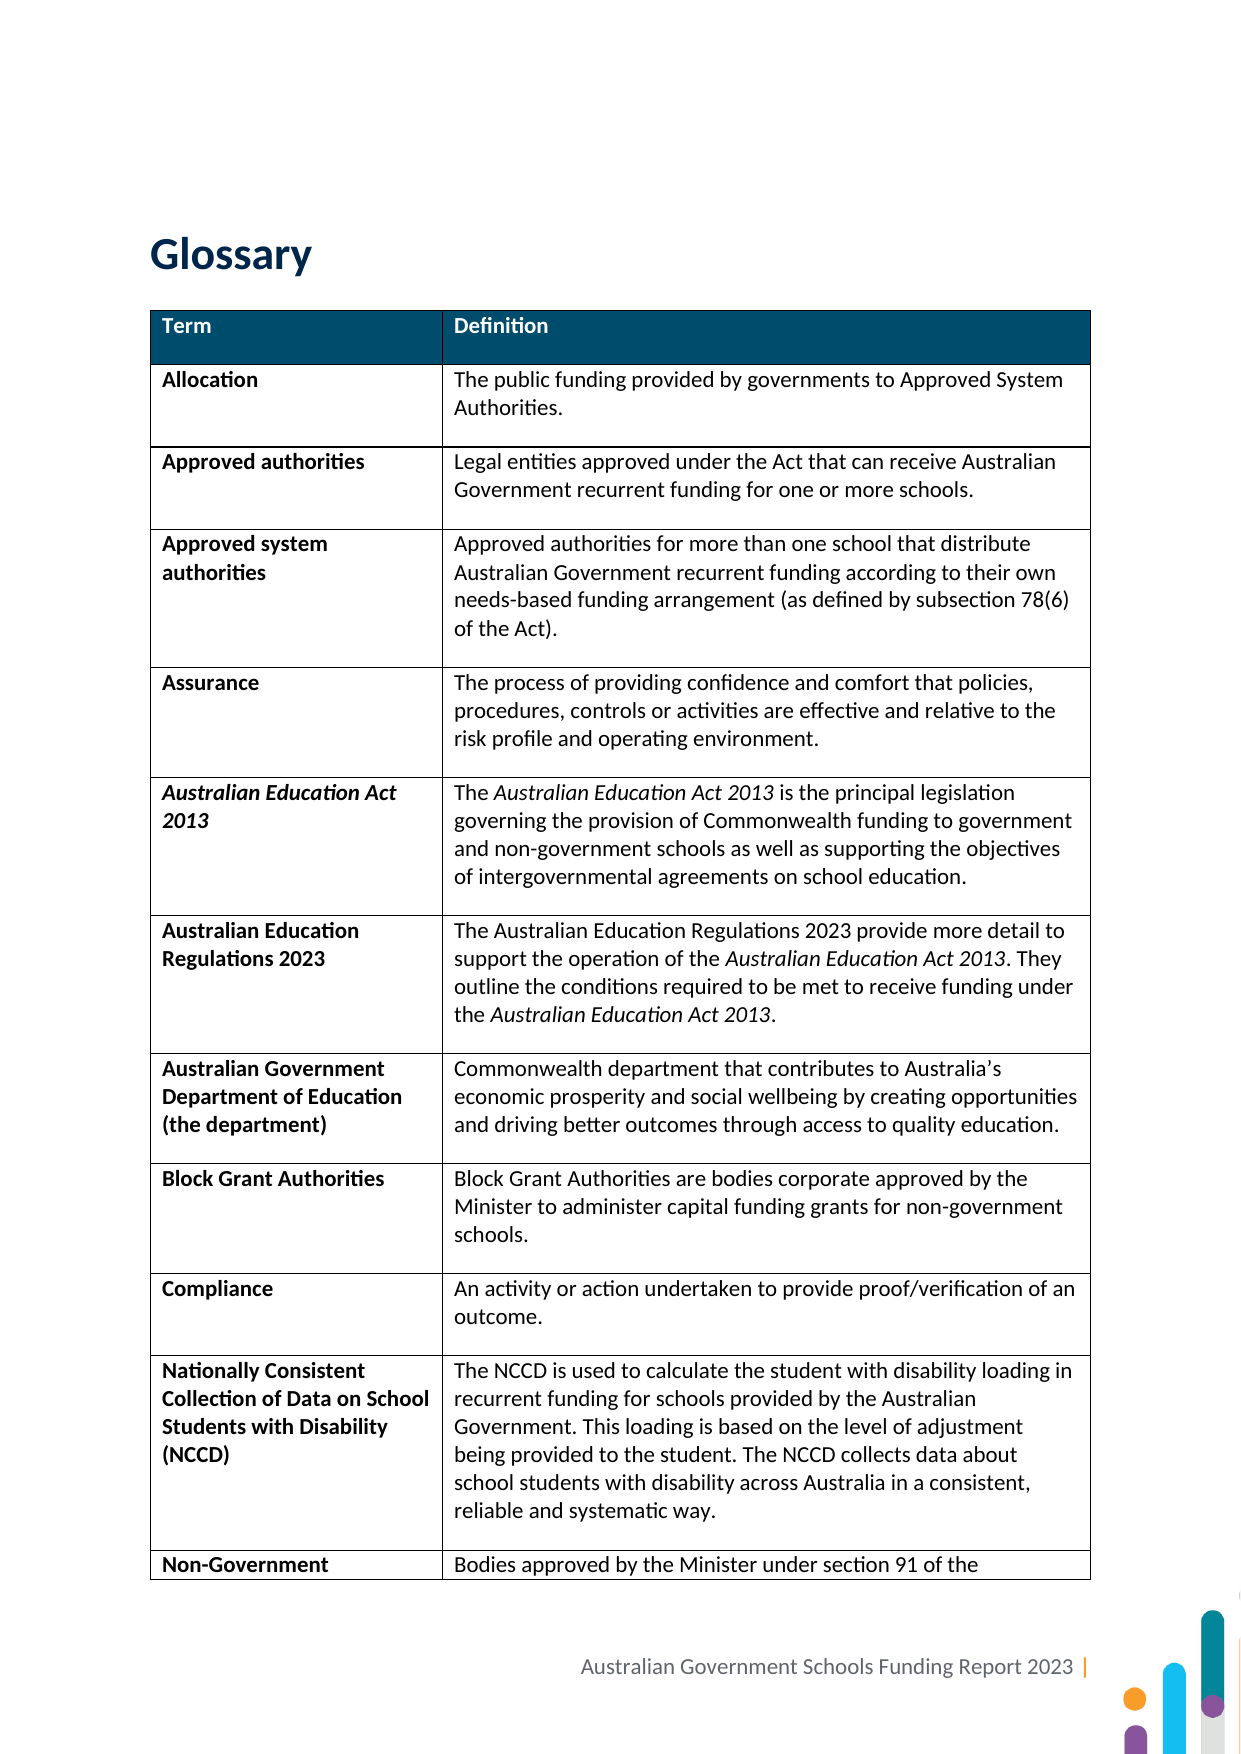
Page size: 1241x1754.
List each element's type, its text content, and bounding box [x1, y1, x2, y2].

table_cell Bodies approved by the Minister under section 91 of the Australian Education Act 2013 to represent non-government schools. [443, 1551, 1090, 1578]
table_cell Allocation [151, 365, 442, 446]
table_cell An activity or action undertaken to provide proof/verification of an outcome. [443, 1274, 1090, 1355]
table_cell Approved authorities for more than one school that distribute Australian Government recurrent funding according to their own needs-based funding arrangement (as defined by subsection 78(6) of the Act). [443, 530, 1090, 667]
table_cell The Australian Education Regulations 2023 provide more detail to support the operation of the Australian Education Act 2013. They outline the conditions required to be met to receive funding under the Australian Education Act 2013. [443, 916, 1090, 1053]
table_cell Australian Education Act 2013 [151, 778, 442, 915]
picture [1117, 1583, 1241, 1754]
table_cell Commonwealth department that contributes to Australia’s economic prosperity and social wellbeing by creating opportunities and driving better outcomes through access to quality education. [443, 1054, 1090, 1163]
table_cell The process of providing confidence and comfort that policies, procedures, controls or activities are effective and relative to the risk profile and operating environment. [443, 668, 1090, 777]
subtitle Glossary [150, 225, 1090, 281]
table_cell Nationally Consistent Collection of Data on School Students with Disability (NCCD) [151, 1356, 442, 1549]
table_header Term [151, 311, 442, 364]
table_cell Block Grant Authorities [151, 1164, 442, 1273]
table_cell The Australian Education Act 2013 is the principal legislation governing the provision of Commonwealth funding to government and non-government schools as well as supporting the objectives of intergovernmental agreements on school education. [443, 778, 1090, 915]
table_cell Block Grant Authorities are bodies corporate approved by the Minister to administer capital funding grants for non-government schools. [443, 1164, 1090, 1273]
table_cell Approved system authorities [151, 530, 442, 667]
table_cell Australian Education Regulations 2023 [151, 916, 442, 1053]
table_cell The NCCD is used to calculate the student with disability loading in recurrent funding for schools provided by the Australian Government. This loading is based on the level of adjustment being provided to the student. The NCCD collects data about school students with disability across Australia in a consistent, reliable and systematic way. [443, 1356, 1090, 1549]
table_cell Legal entities approved under the Act that can receive Australian Government recurrent funding for one or more schools. [443, 448, 1090, 528]
table_header Definition [443, 311, 1090, 364]
table_cell Approved authorities [151, 448, 442, 528]
table_cell Assurance [151, 668, 442, 777]
table_cell Compliance [151, 1274, 442, 1355]
table_cell Australian Government Department of Education (the department) [151, 1054, 442, 1163]
table_cell The public funding provided by governments to Approved System Authorities. [443, 365, 1090, 446]
table_cell Non-Government Representative Bodies (NGRBs) [151, 1551, 442, 1578]
